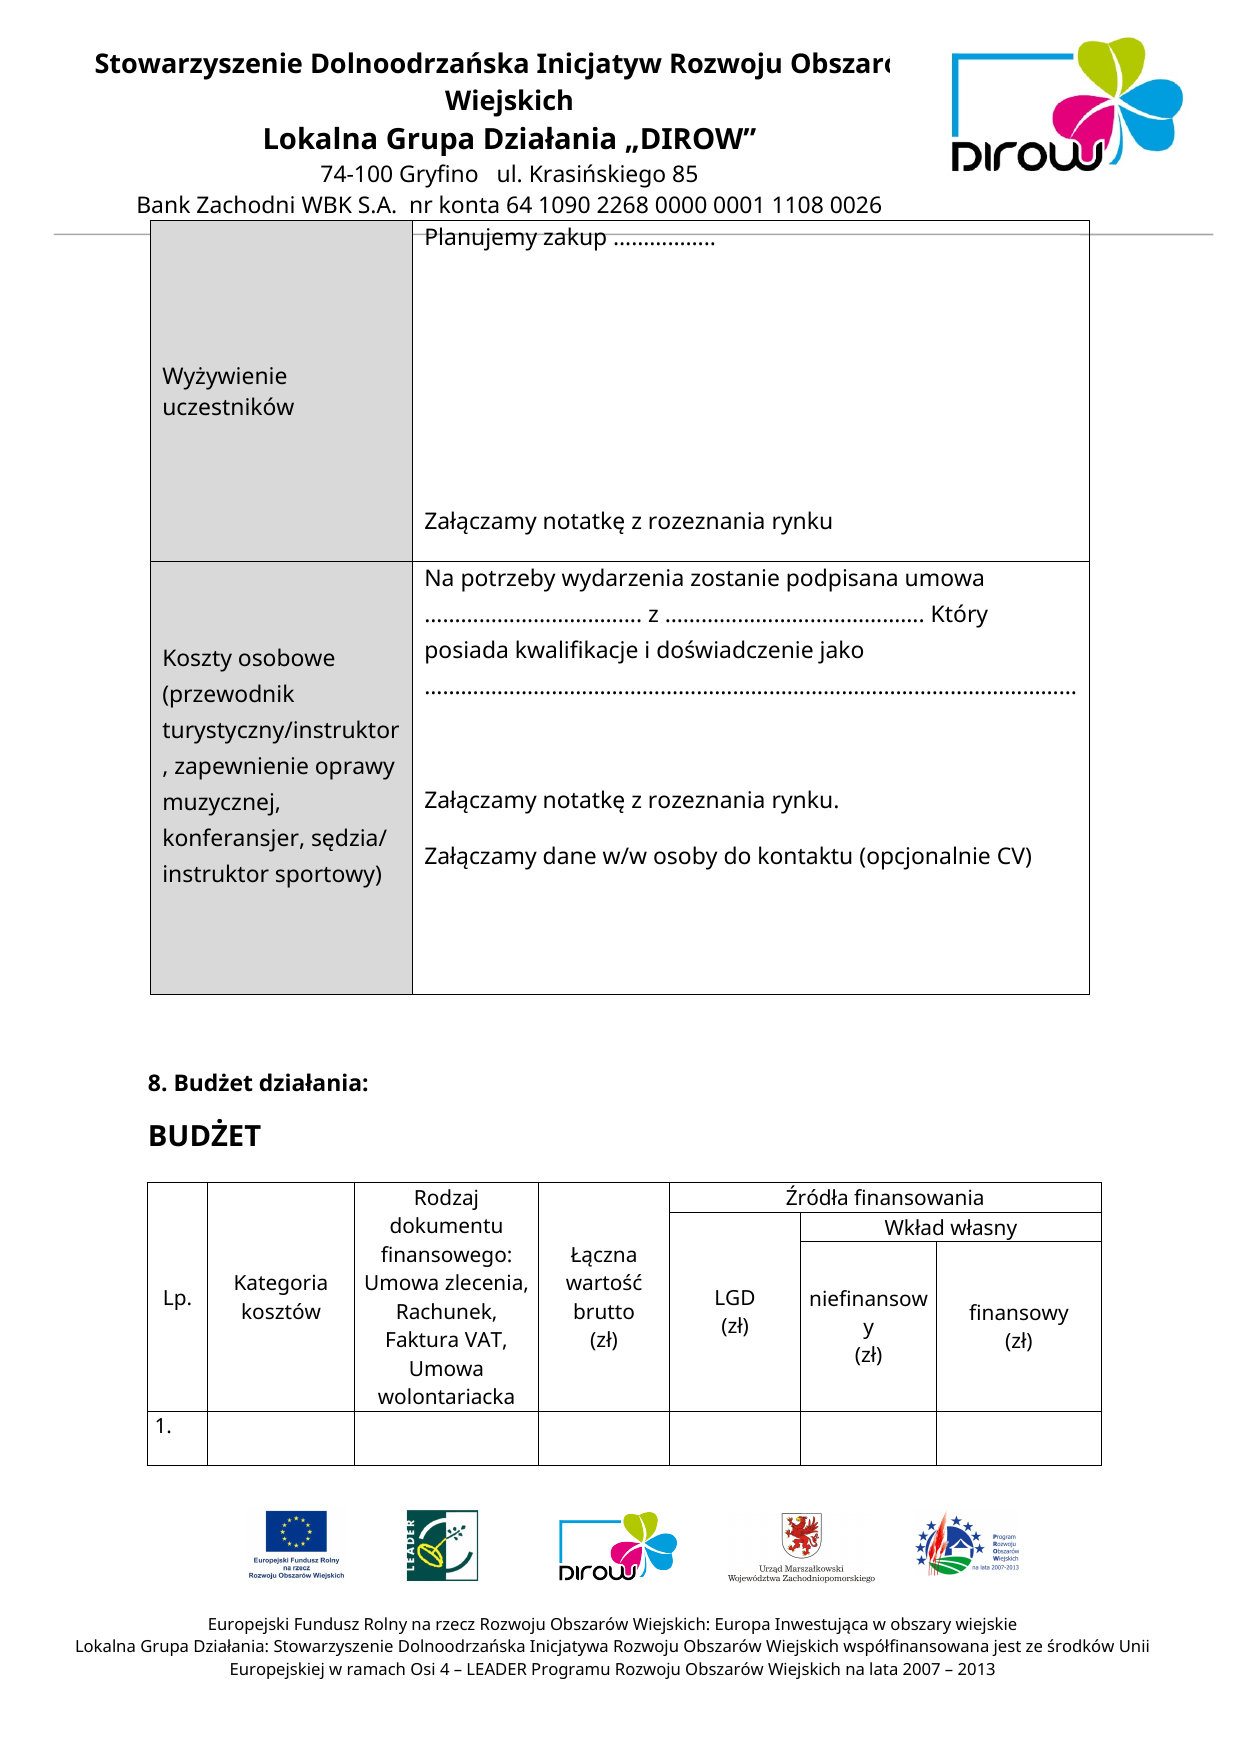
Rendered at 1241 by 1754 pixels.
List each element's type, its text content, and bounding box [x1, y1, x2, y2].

picture [552, 1503, 681, 1585]
picture [725, 1506, 880, 1589]
table_header Lp. [148, 1183, 207, 1411]
picture [915, 1509, 1019, 1577]
text BUDŻET [148, 1116, 1093, 1155]
table_cell 1. [148, 1412, 207, 1465]
table_cell Wkład własny [801, 1213, 1101, 1241]
table_cell niefinansowy (zł) [801, 1242, 936, 1411]
table_cell [355, 1412, 538, 1465]
table_cell Planujemy zakup …………….. Załączamy notatkę z rozeznania rynku [413, 221, 1089, 561]
table_cell Na potrzeby wydarzenia zostanie podpisana umowa …………………………..…. z ……………………………………. Który posiada kwalifikacje i doświadczenie jako ……………………………………………………………………………………………… Załączamy notatkę z rozeznania rynku. Załączamy dane w/w osoby do kontaktu (opcjonalnie CV) [413, 562, 1089, 994]
picture [889, 14, 1212, 215]
table_cell [208, 1412, 354, 1465]
table_cell finansowy (zł) [937, 1242, 1101, 1411]
table_header Kategoria kosztów [208, 1183, 354, 1411]
table_header Rodzaj dokumentu finansowego: Umowa zlecenia, Rachunek, Faktura VAT, Umowa wolontariacka [355, 1183, 538, 1411]
table_cell LGD (zł) [670, 1213, 800, 1411]
table_cell [539, 1412, 669, 1465]
picture [406, 1510, 479, 1581]
table_cell [670, 1412, 800, 1465]
table_cell [801, 1412, 936, 1465]
table_cell [937, 1412, 1101, 1465]
table_cell Koszty osobowe (przewodnik turystyczny/instruktor, zapewnienie oprawy muzycznej, konferansjer, sędzia/ instruktor sportowy) [151, 562, 412, 994]
picture [246, 1507, 347, 1582]
table_header Źródła finansowania [670, 1183, 1101, 1212]
text 8. Budżet działania: [148, 1067, 1093, 1098]
table_cell Wyżywienie uczestników [151, 221, 412, 561]
table_header Łączna wartość brutto (zł) [539, 1183, 669, 1411]
